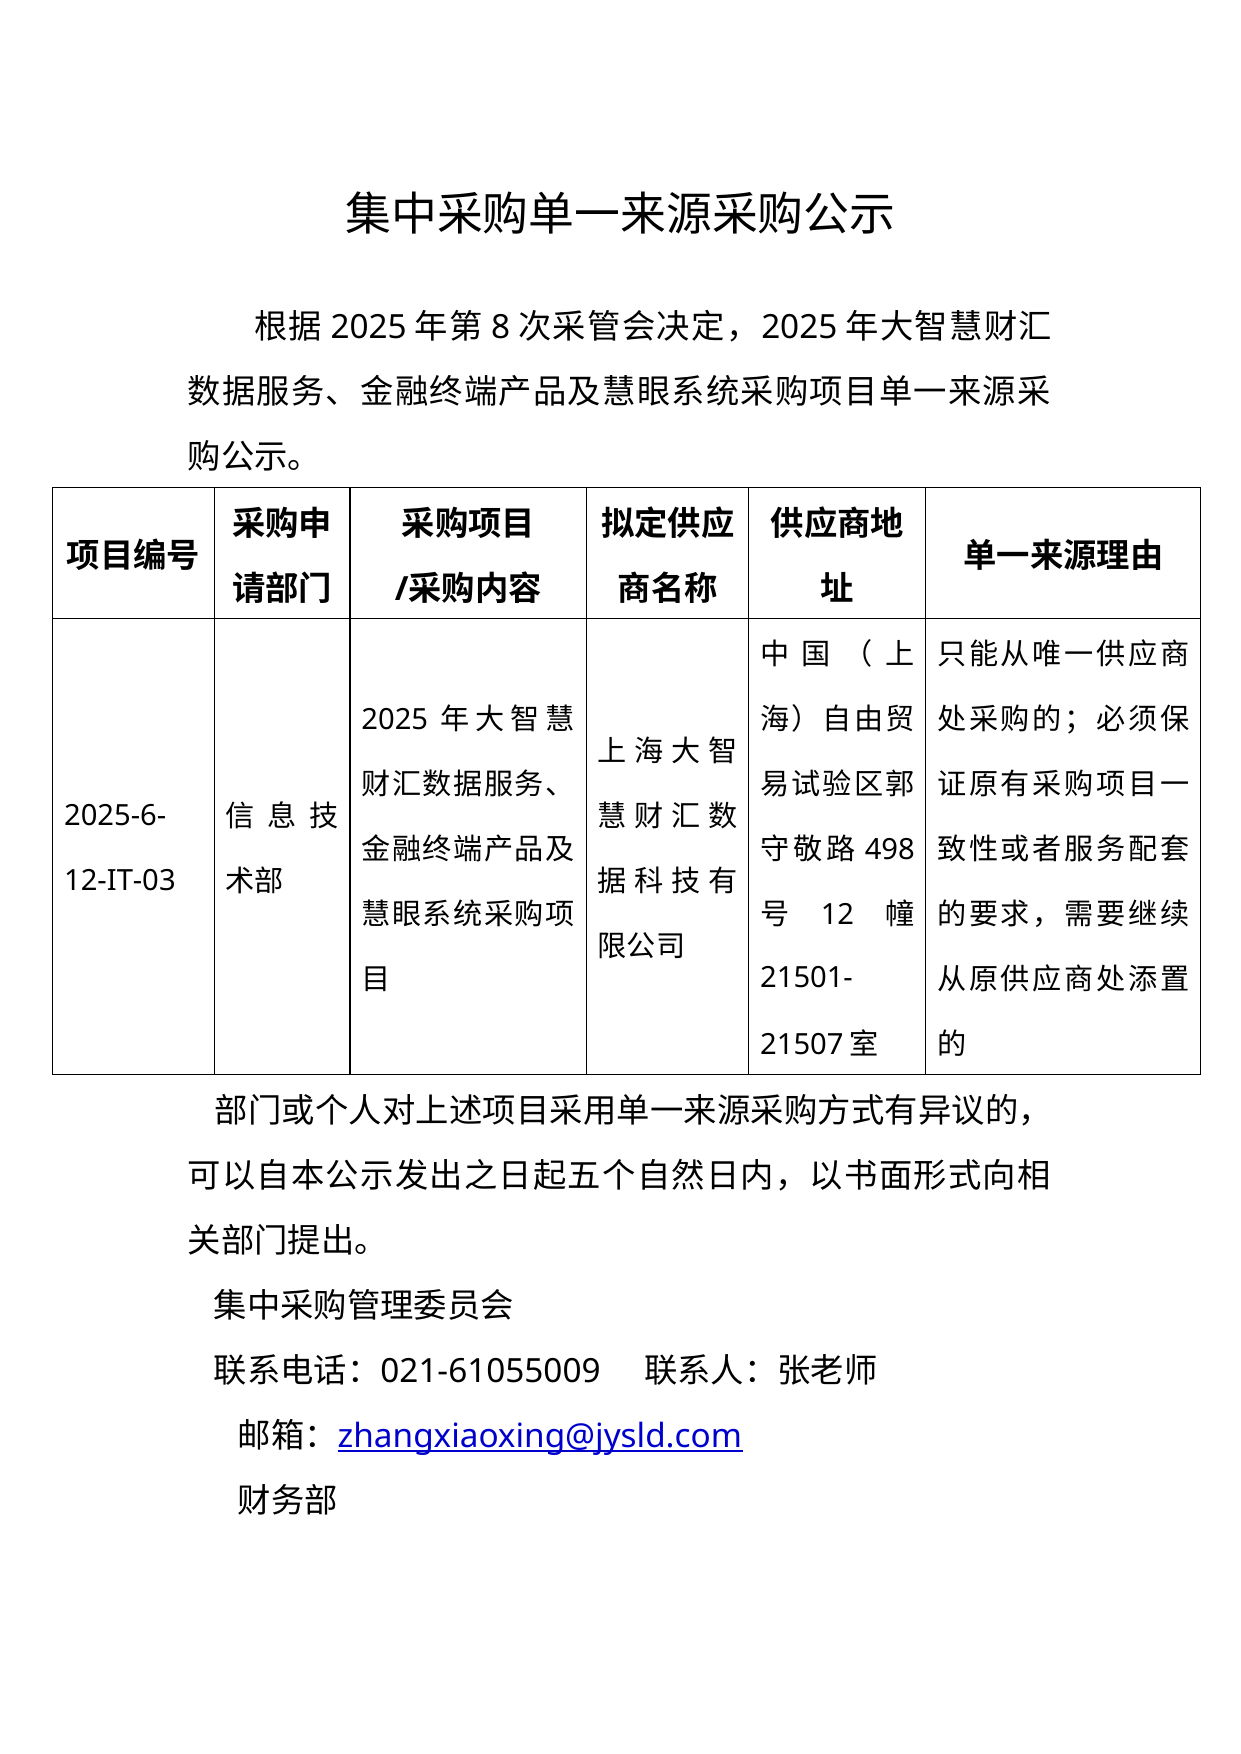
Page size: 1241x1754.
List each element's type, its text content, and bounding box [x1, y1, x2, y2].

table_header 拟定供应商名称 [587, 488, 748, 618]
text 部门或个人对上述项目采用单一来源采购方式有异议的，可以自本公示发出之日起五个自然日内，以书面形式向相关部门提出。 [187, 1075, 1053, 1270]
table_cell 中国（上海）自由贸易试验区郭守敬路498号12幢21501-21507室 [749, 619, 925, 1074]
text 集中采购单一来源采购公示 [187, 162, 1053, 259]
text 联系电话：021-61055009 联系人：张老师 [187, 1335, 1053, 1400]
table_header 采购项目 /采购内容 [351, 488, 586, 618]
table_cell 只能从唯一供应商处采购的；必须保证原有采购项目一致性或者服务配套的要求，需要继续从原供应商处添置的 [926, 619, 1200, 1074]
table_cell 2025-6-12-IT-03 [53, 619, 214, 1074]
table_cell 上海大智慧财汇数据科技有限公司 [587, 619, 748, 1074]
table_header 单一来源理由 [926, 488, 1200, 618]
table_cell 2025年大智慧财汇数据服务、金融终端产品及慧眼系统采购项目 [351, 619, 586, 1074]
table_header 采购申请部门 [215, 488, 349, 618]
text 集中采购管理委员会 [187, 1270, 1053, 1335]
text 根据2025年第8次采管会决定，2025年大智慧财汇数据服务、金融终端产品及慧眼系统采购项目单一来源采购公示。 [187, 292, 1053, 487]
table_cell 信息技术部 [215, 619, 349, 1074]
table_header 项目编号 [53, 488, 214, 618]
table_header 供应商地址 [749, 488, 925, 618]
text 财务部 [187, 1465, 1053, 1530]
text 邮箱：zhangxiaoxing@jysld.com [187, 1400, 1053, 1465]
